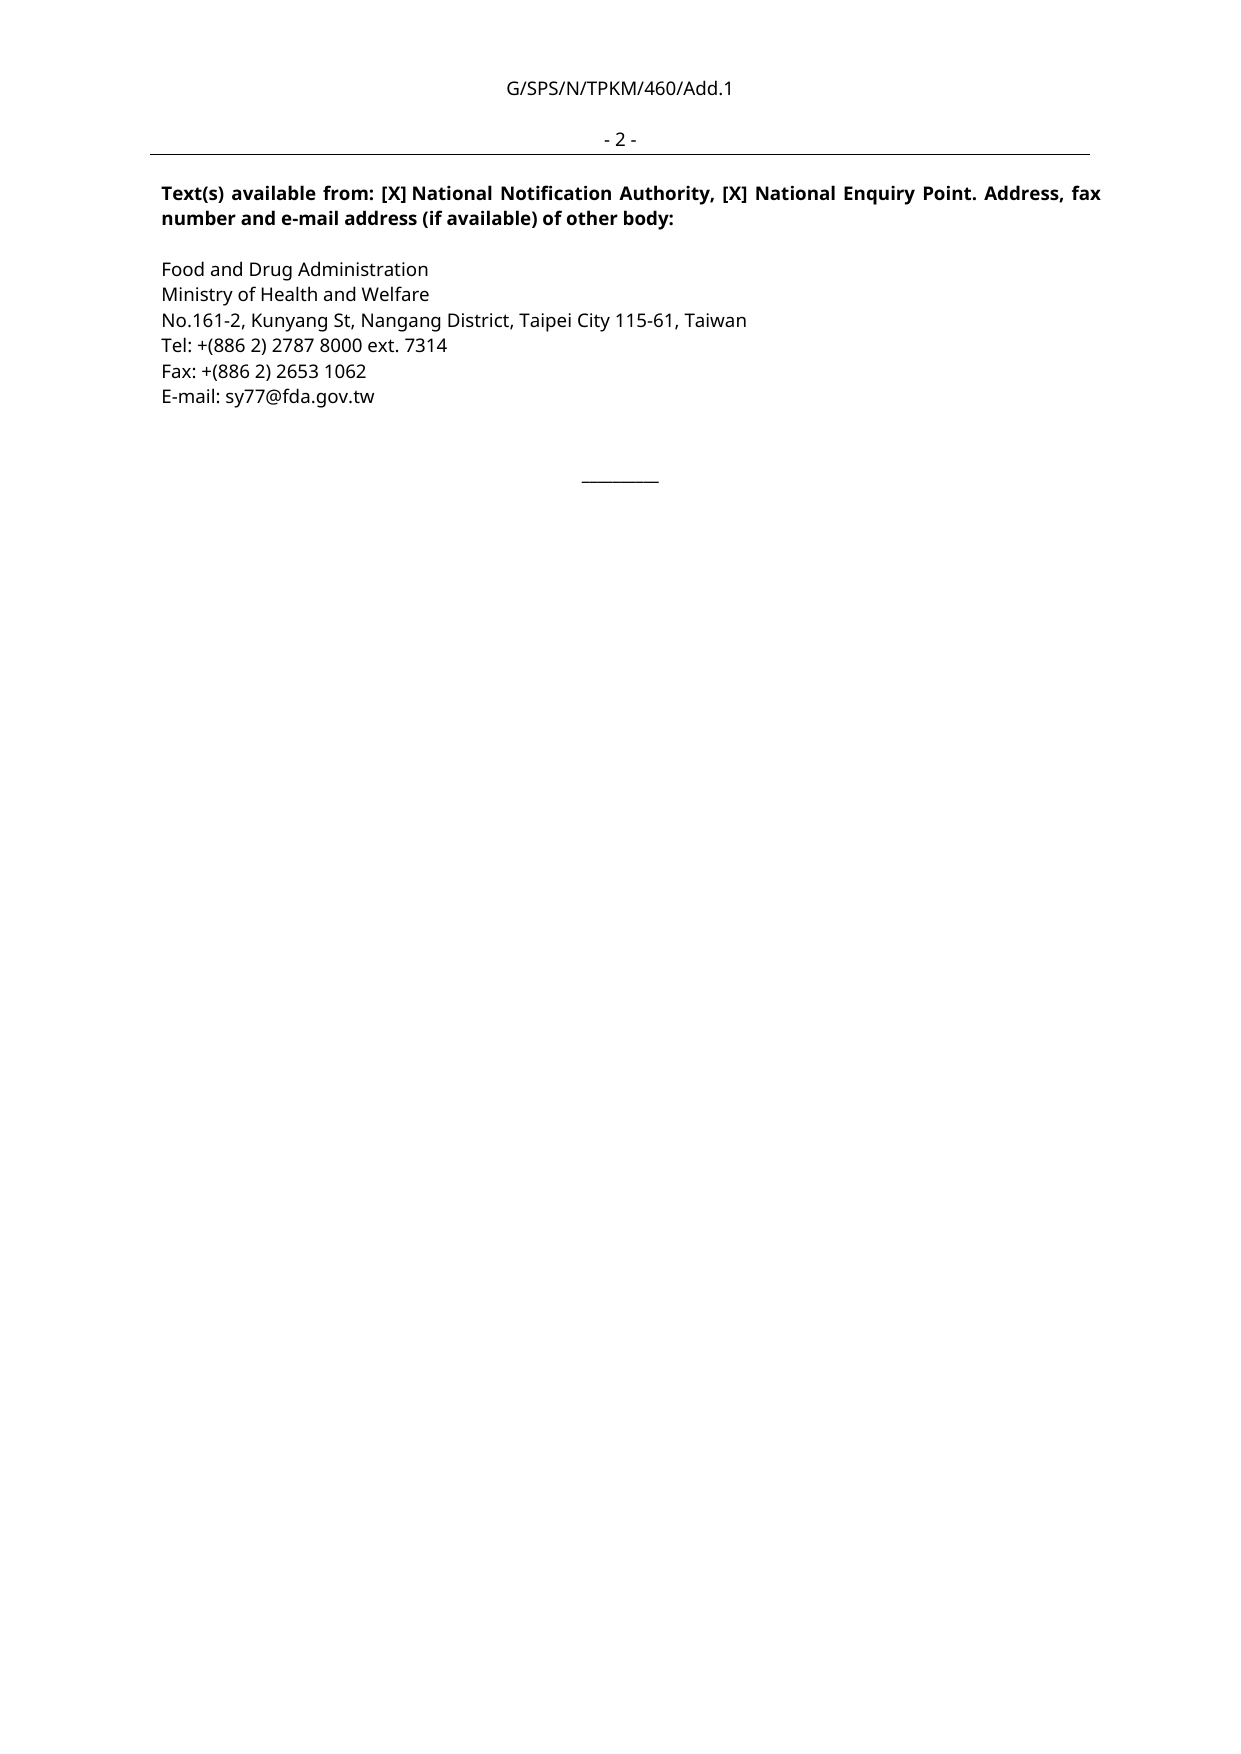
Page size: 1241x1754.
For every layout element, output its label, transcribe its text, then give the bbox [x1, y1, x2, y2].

text __________ [150, 460, 1090, 485]
table_cell Food and Drug Administration Ministry of Health and Welfare No.161-2, Kunyang St, Nangang District, Taipei City 115-61, Taiwan Tel: +(886 2) 2787 8000 ext. 7314 Fax: +(886 2) 2653 1062 E-mail: sy77@fda.gov.tw [150, 256, 1113, 434]
table_cell Text(s) available from: [X] National Notification Authority, [X] National Enquiry Point. Address, fax number and e-mail address (if available) of other body: [150, 180, 1113, 256]
